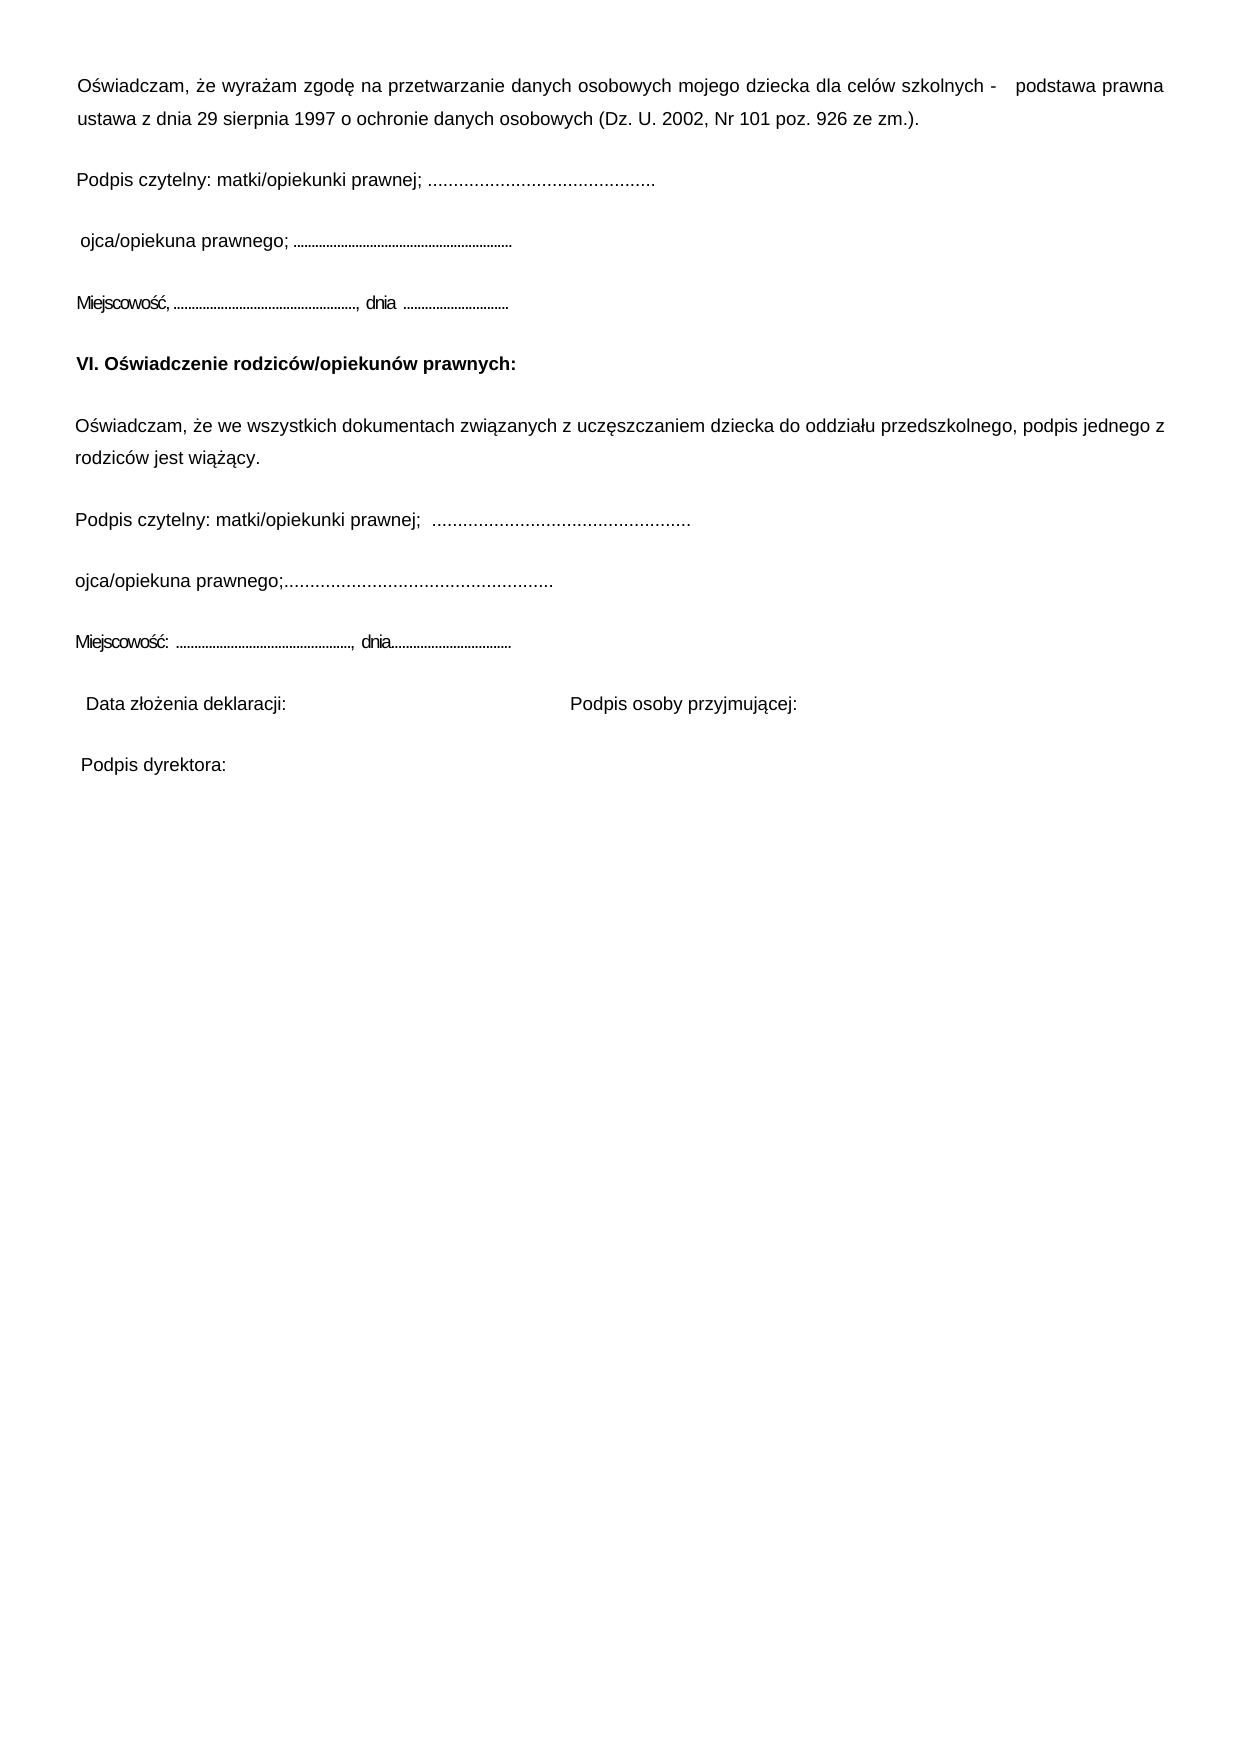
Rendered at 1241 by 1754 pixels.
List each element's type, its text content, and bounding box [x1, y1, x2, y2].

text Miejscowość: ................................................, dnia................................. [75, 631, 1165, 653]
text VI. Oświadczenie rodziców/opiekunów prawnych: [76, 353, 1165, 375]
text ojca/opiekuna prawnego;.................................................... [75, 570, 1165, 591]
text Oświadczam, że wyrażam zgodę na przetwarzanie danych osobowych mojego dziecka dla celów szkolnych - podstawa prawna ustawa z dnia 29 sierpnia 1997 o ochronie danych osobowych (Dz. U. 2002, Nr 101 poz. 926 ze zm.). [77, 75, 1165, 129]
text Miejscowość, .................................................., dnia ............................. [76, 292, 1165, 313]
text Podpis dyrektora: [81, 754, 1165, 776]
text ojca/opiekuna prawnego; ............................................................ [75, 230, 1165, 252]
text Podpis czytelny: matki/opiekunki prawnej; ............................................ [76, 169, 1165, 190]
text Podpis czytelny: matki/opiekunki prawnej; .................................................. [75, 508, 1165, 530]
text Data złożenia deklaracji: Podpis osoby przyjmującej: [81, 693, 1165, 714]
text Oświadczam, że we wszystkich dokumentach związanych z uczęszczaniem dziecka do oddziału przedszkolnego, podpis jednego z rodziców jest wiążący. [75, 414, 1165, 468]
